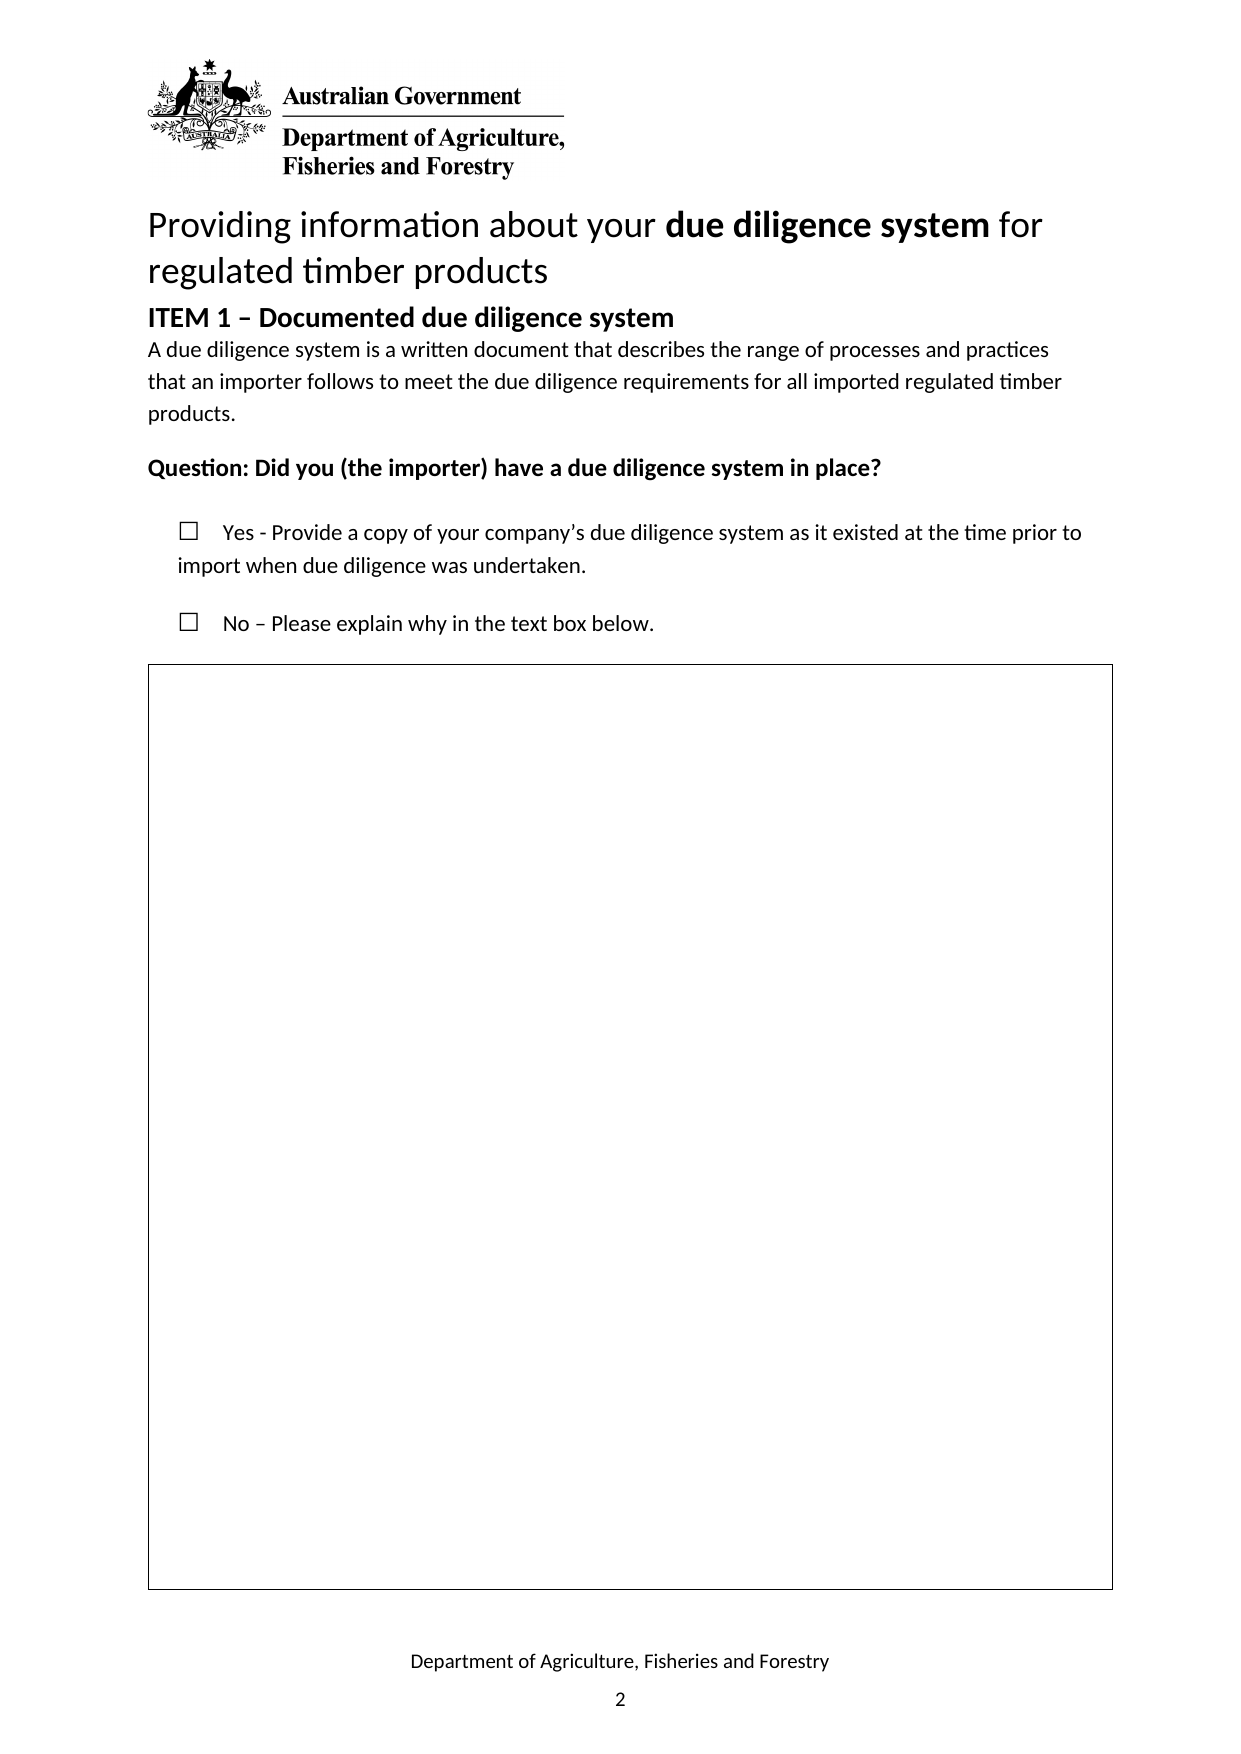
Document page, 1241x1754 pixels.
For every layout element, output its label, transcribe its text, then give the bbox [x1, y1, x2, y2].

text No – Please explain why in the text box below. [177, 604, 1092, 638]
table_header [149, 665, 1112, 1589]
text Yes - Provide a copy of your company’s due diligence system as it existed at the time prior to import when due diligence was undertaken. [162, 513, 1092, 579]
text A due diligence system is a written document that describes the range of processes and practices that an importer follows to meet the due diligence requirements for all imported regulated timber products. [148, 335, 1092, 427]
subtitle Question: Did you (the importer) have a due diligence system in place? [148, 452, 1092, 513]
subtitle Providing information about your due diligence system for regulated timber products [148, 201, 1092, 293]
subtitle ITEM 1 – Documented due diligence system [148, 299, 1092, 335]
picture [147, 59, 565, 181]
